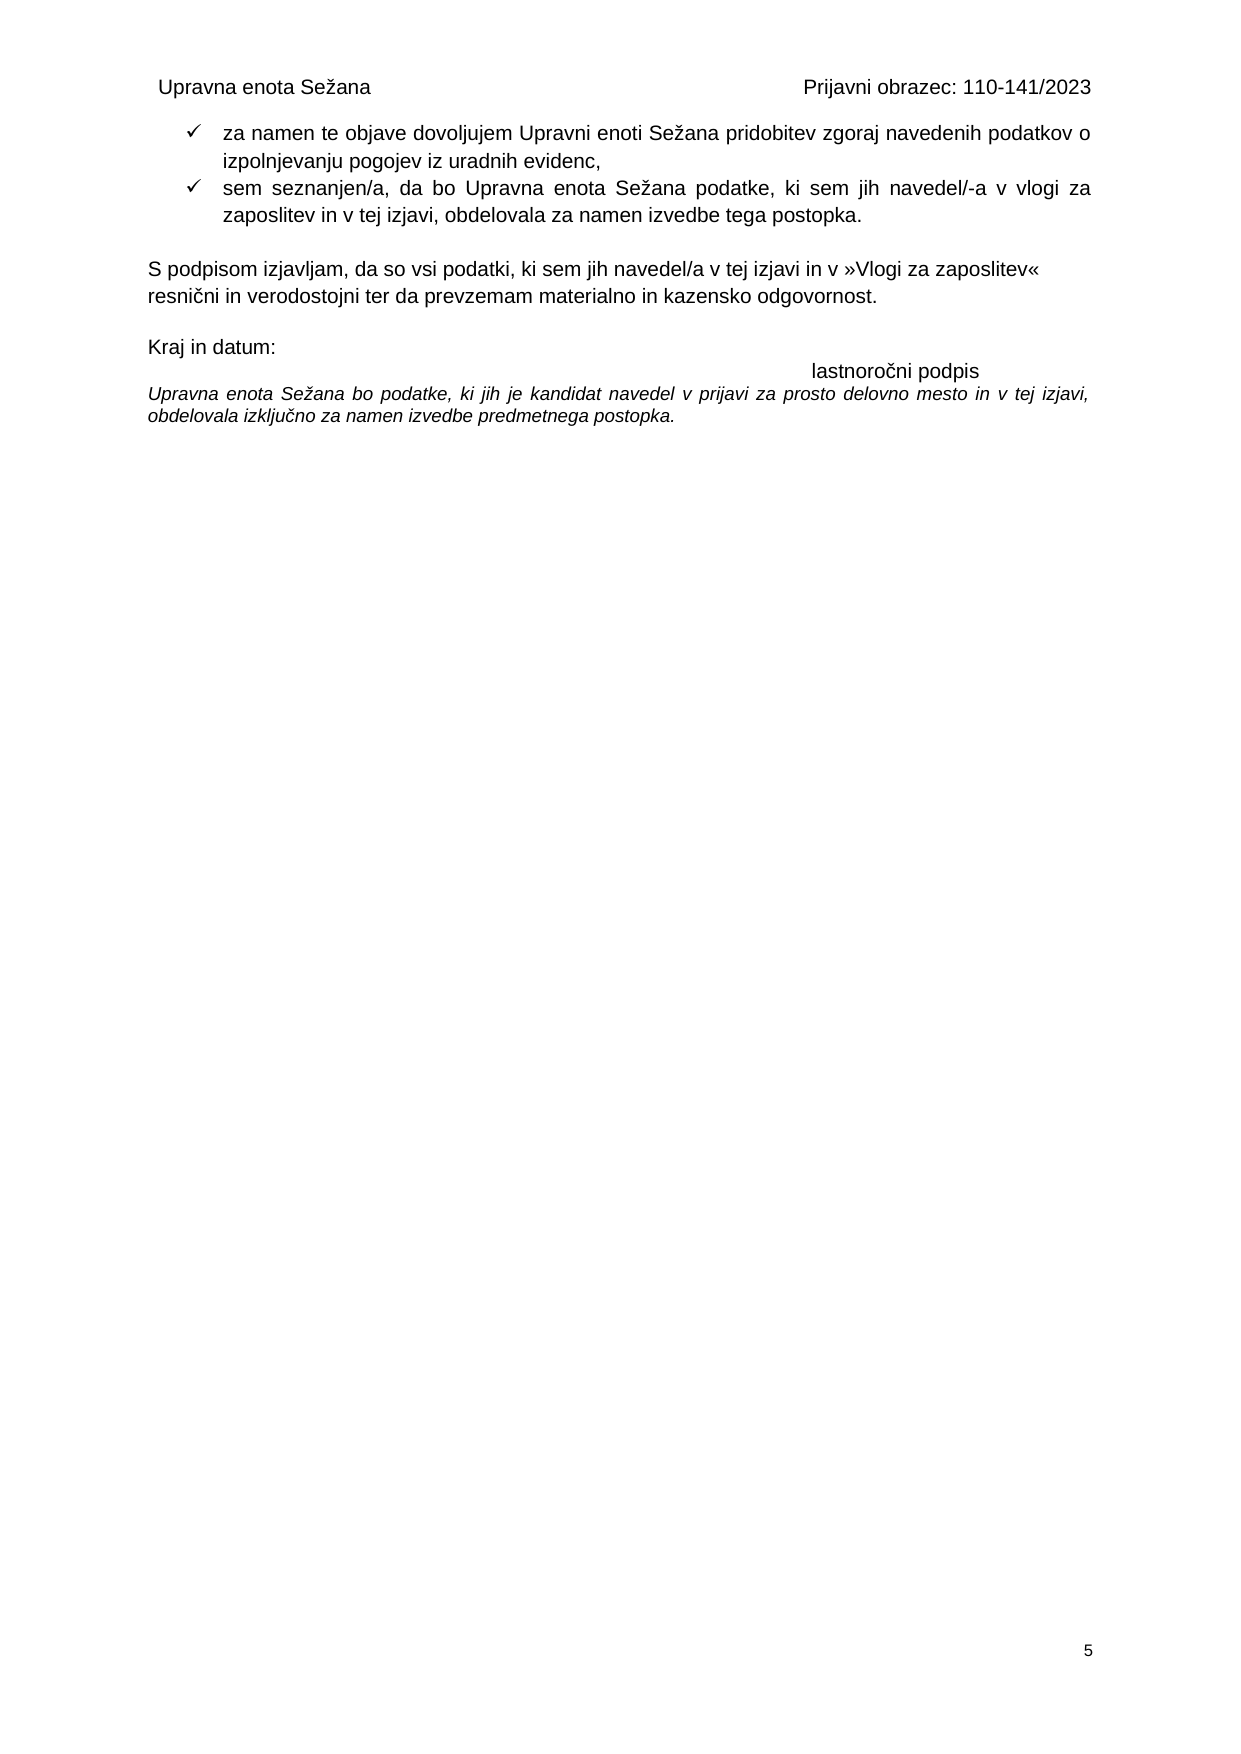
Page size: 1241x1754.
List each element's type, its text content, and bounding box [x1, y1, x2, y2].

text Upravna enota Sežana bo podatke, ki jih je kandidat navedel v prijavi za prosto delovno mesto in v tej izjavi, obdelovala izključno za namen izvedbe predmetnega postopka. [148, 383, 1093, 426]
text Kraj in datum: [148, 335, 1093, 359]
list za namen te objave dovoljujem Upravni enoti Sežana pridobitev zgoraj navedenih podatkov o izpolnjevanju pogojev iz uradnih evidenc, [185, 118, 1093, 172]
text lastnoročni podpis [148, 359, 1093, 383]
list sem seznanjen/a, da bo Upravna enota Sežana podatke, ki sem jih navedel/-a v vlogi za zaposlitev in v tej izjavi, obdelovala za namen izvedbe tega postopka. [185, 172, 1093, 227]
text S podpisom izjavljam, da so vsi podatki, ki sem jih navedel/a v tej izjavi in v »Vlogi za zaposlitev« resnični in verodostojni ter da prevzemam materialno in kazensko odgovornost. [148, 254, 1093, 308]
